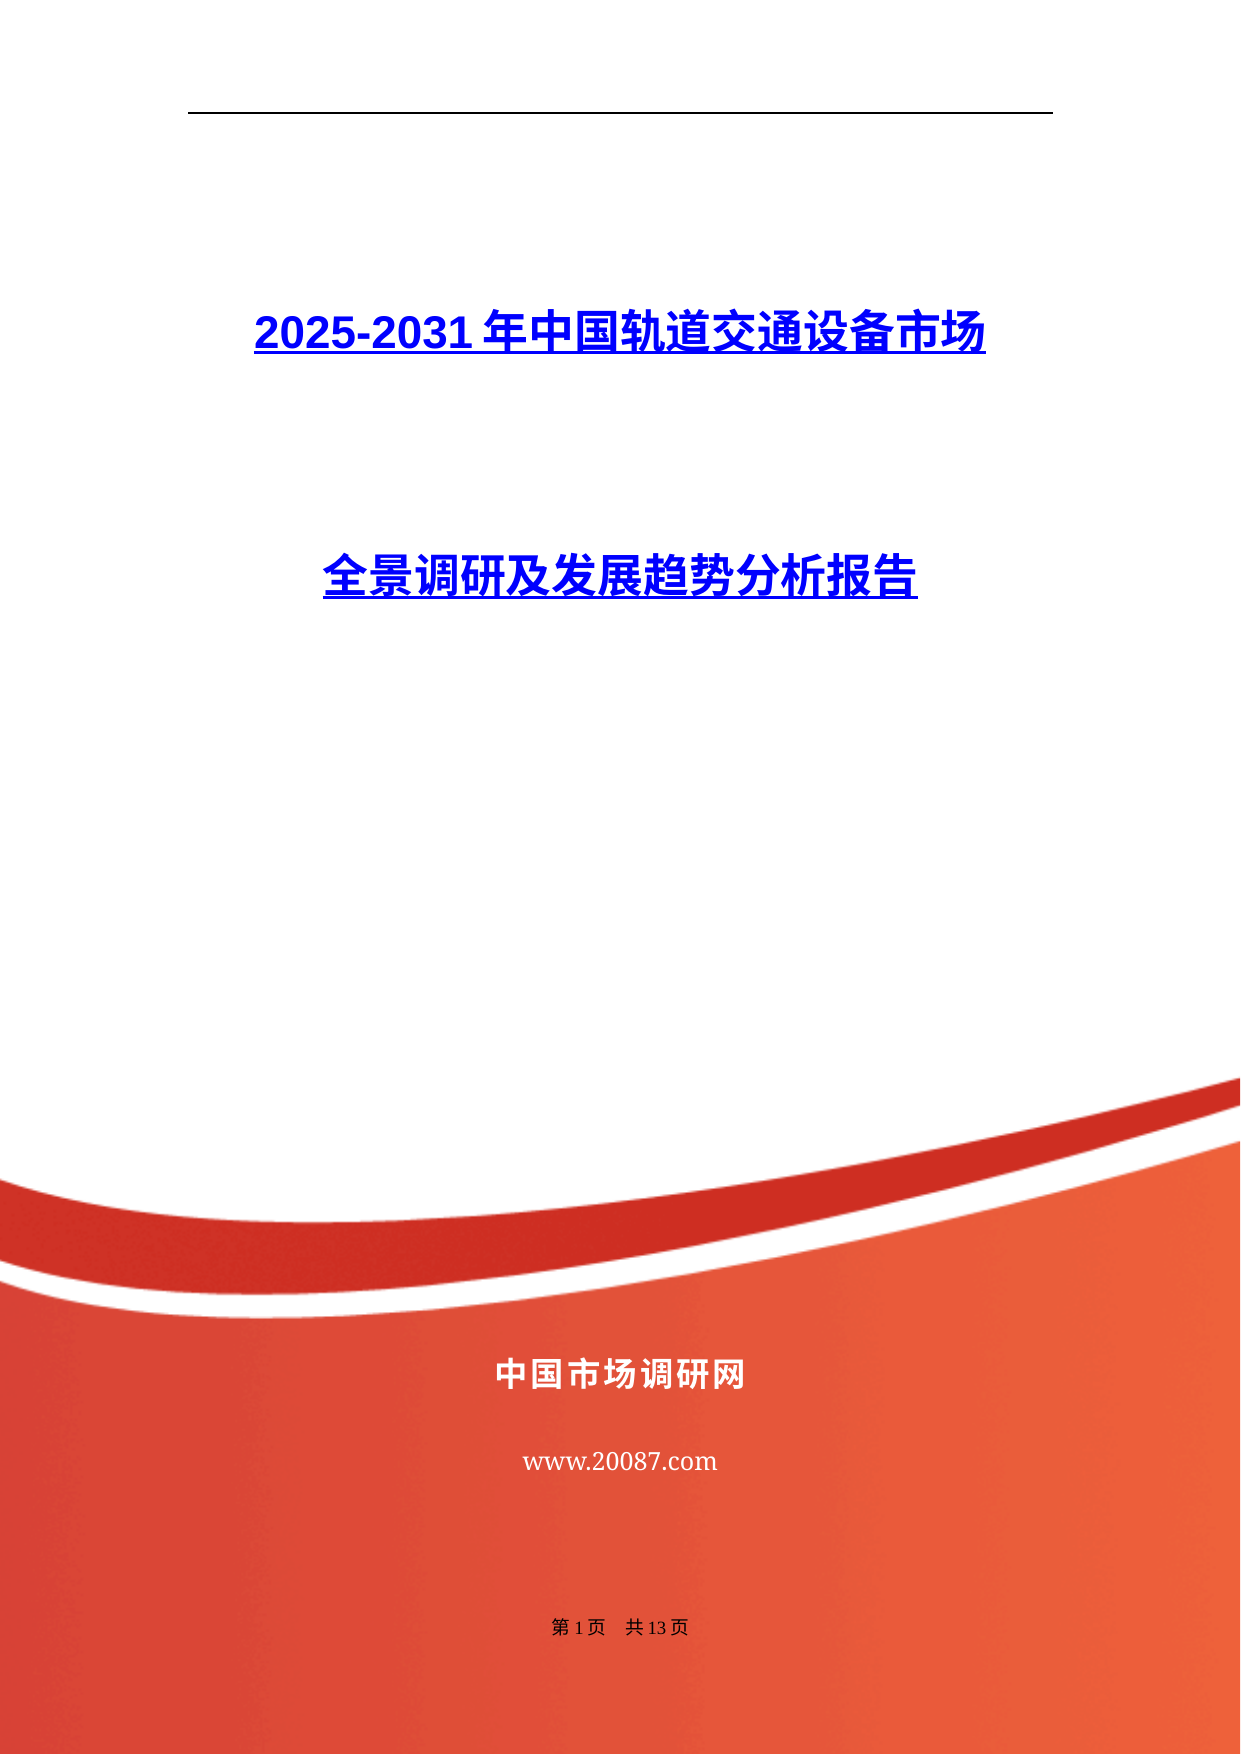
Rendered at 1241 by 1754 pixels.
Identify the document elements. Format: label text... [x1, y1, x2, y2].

subtitle 中国市场调研网 [187, 1339, 1053, 1404]
text www.20087.com [187, 1428, 1053, 1493]
picture [0, 1006, 1241, 1754]
table_header 2025-2031年中国轨道交通设备市场全景调研及发展趋势分析报告 [188, 207, 1053, 773]
